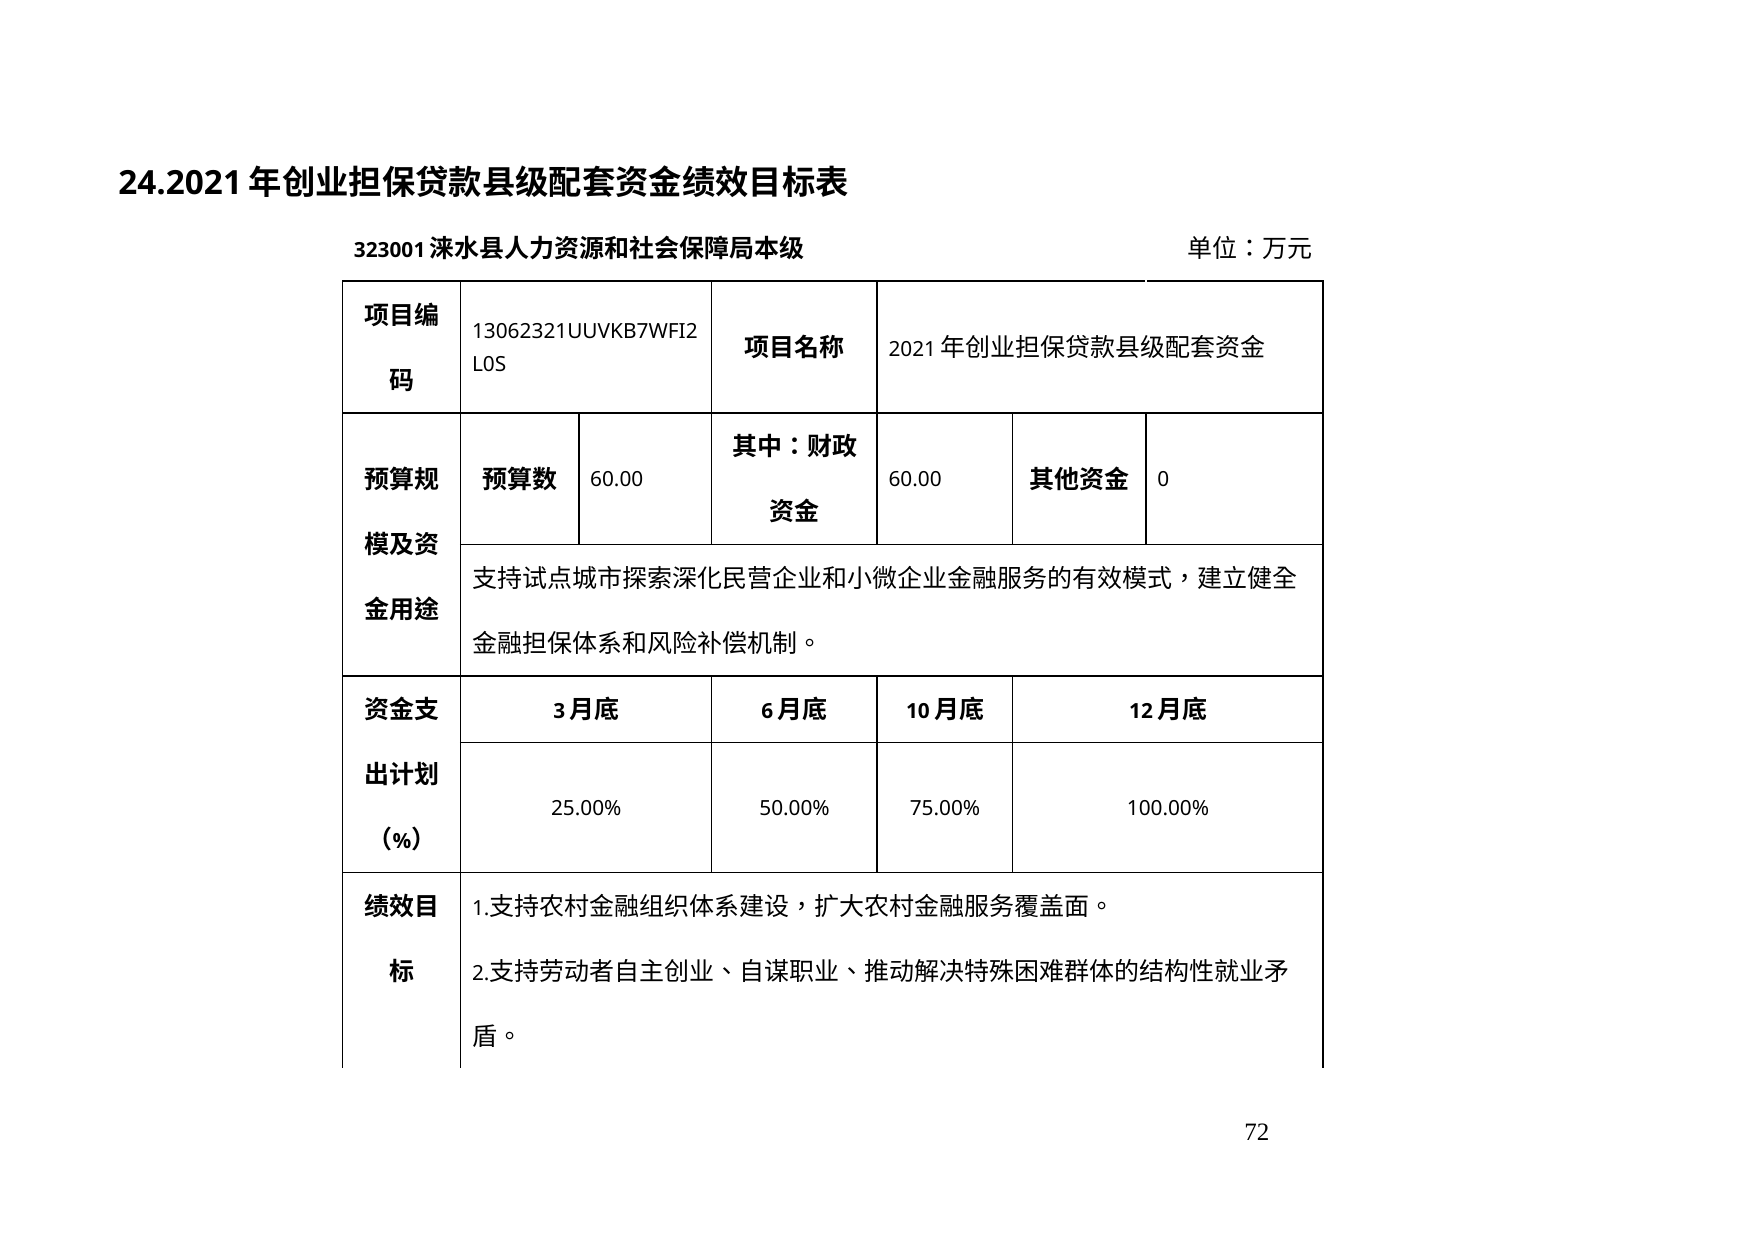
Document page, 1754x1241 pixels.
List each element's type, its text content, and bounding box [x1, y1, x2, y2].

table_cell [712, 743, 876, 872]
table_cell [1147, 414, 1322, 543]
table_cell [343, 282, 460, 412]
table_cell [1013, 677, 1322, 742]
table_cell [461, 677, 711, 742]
text 24.2021年创业担保贷款县级配套资金绩效目标表 [118, 149, 1547, 214]
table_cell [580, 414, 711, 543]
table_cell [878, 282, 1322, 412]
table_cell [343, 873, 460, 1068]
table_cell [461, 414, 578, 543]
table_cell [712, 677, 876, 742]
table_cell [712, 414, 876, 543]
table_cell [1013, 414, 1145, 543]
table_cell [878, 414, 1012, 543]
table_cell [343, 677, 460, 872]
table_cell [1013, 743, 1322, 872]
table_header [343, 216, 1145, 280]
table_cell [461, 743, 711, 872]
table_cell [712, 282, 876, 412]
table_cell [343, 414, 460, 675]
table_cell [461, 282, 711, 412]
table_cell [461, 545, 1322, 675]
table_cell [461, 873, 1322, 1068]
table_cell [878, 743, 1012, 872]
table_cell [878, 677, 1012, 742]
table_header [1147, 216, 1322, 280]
